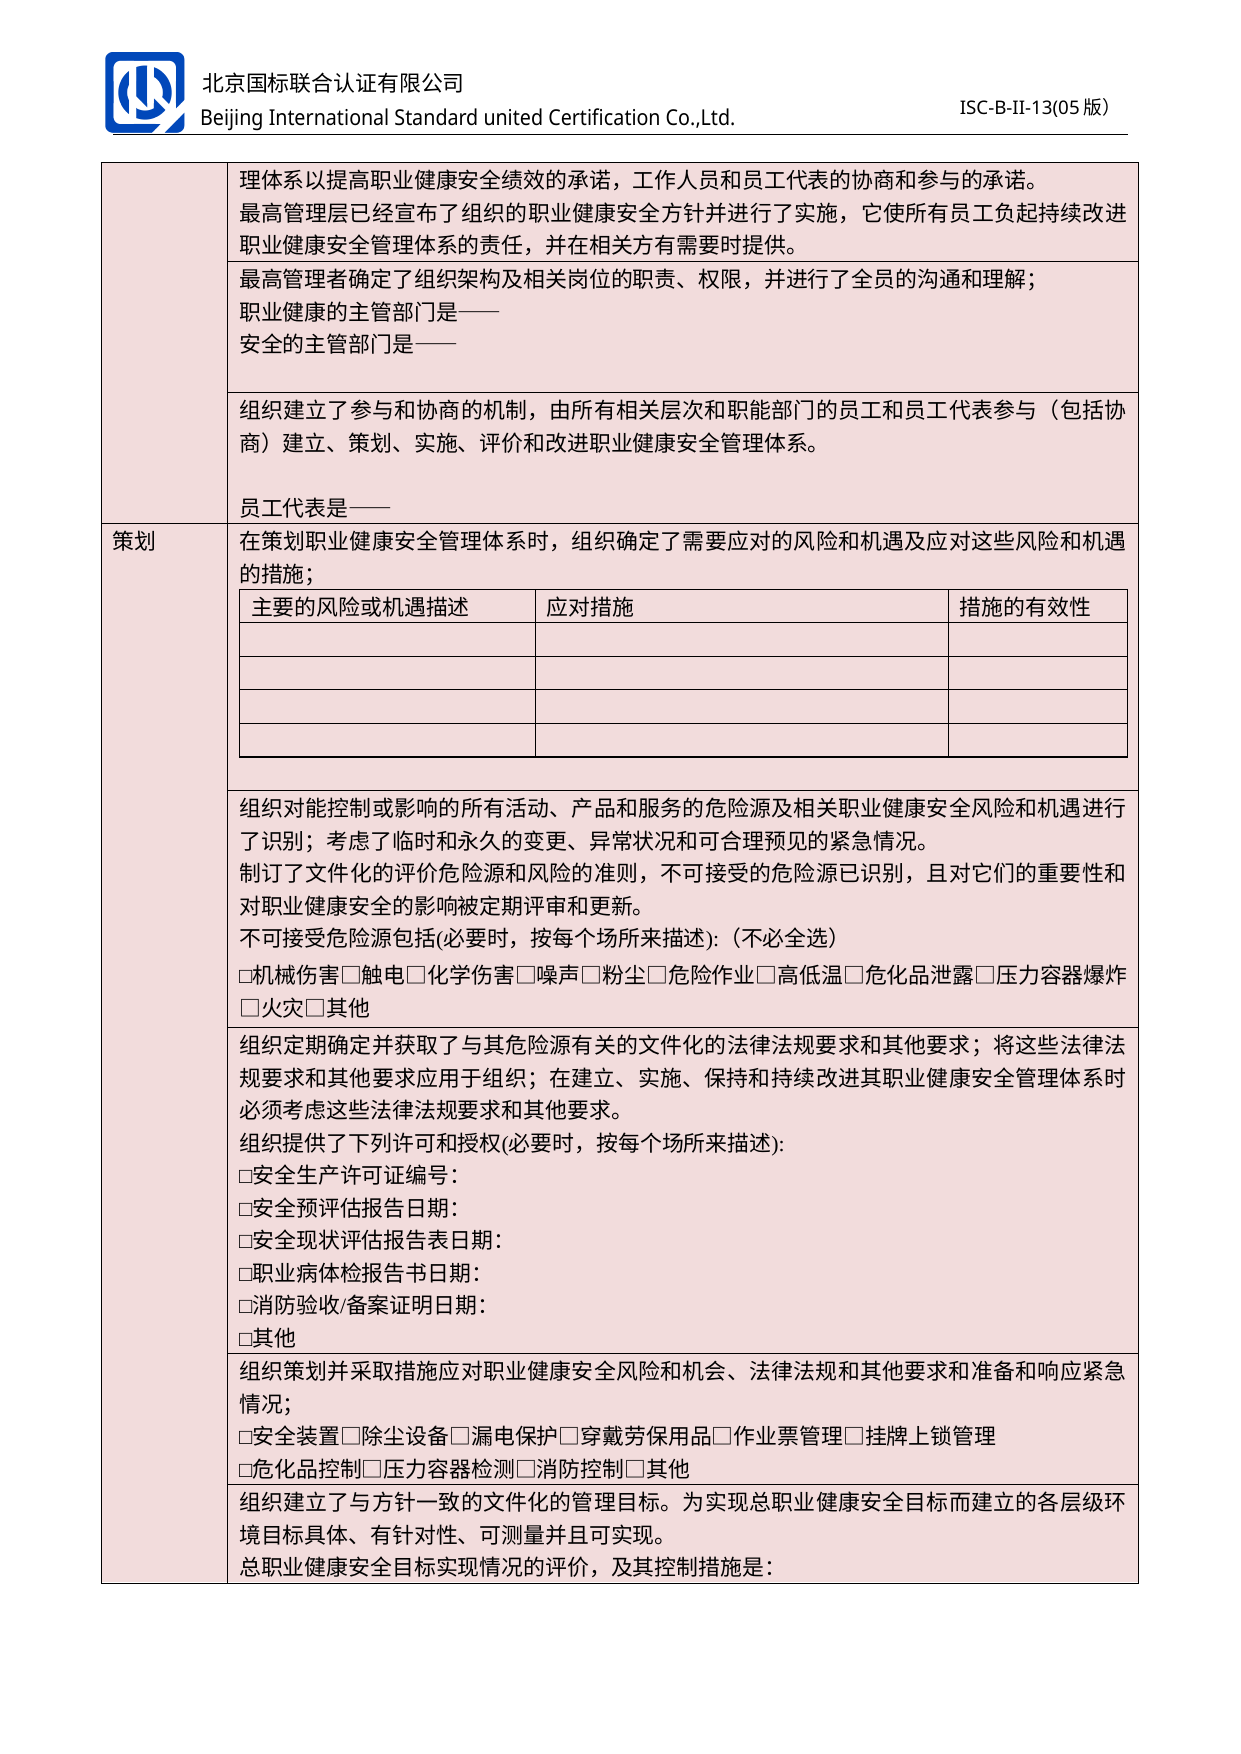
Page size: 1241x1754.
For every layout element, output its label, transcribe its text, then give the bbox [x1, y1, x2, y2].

table_cell 最高管理者确定了组织架构及相关岗位的职责、权限，并进行了全员的沟通和理解； 职业健康的主管部门是—— 安全的主管部门是—— [228, 262, 1138, 392]
table_cell 组织策划并采取措施应对职业健康安全风险和机会、法律法规和其他要求和准备和响应紧急情况； □安全装置□除尘设备□漏电保护□穿戴劳保用品□作业票管理□挂牌上锁管理 □危化品控制□压力容器检测□消防控制□其他 [228, 1354, 1138, 1484]
table_cell 在策划职业健康安全管理体系时，组织确定了需要应对的风险和机遇及应对这些风险和机遇的措施； [228, 524, 1138, 790]
picture [105, 52, 185, 133]
table_cell 组织对能控制或影响的所有活动、产品和服务的危险源及相关职业健康安全风险和机遇进行了识别；考虑了临时和永久的变更、异常状况和可合理预见的紧急情况。 制订了文件化的评价危险源和风险的准则，不可接受的危险源已识别，且对它们的重要性和对职业健康安全的影响被定期评审和更新。 不可接受危险源包括(必要时，按每个场所来描述):（不必全选） □机械伤害□触电□化学伤害□噪声□粉尘□危险作业□高低温□危化品泄露□压力容器爆炸□火灾□其他 [228, 791, 1138, 1027]
table_cell 策划 [102, 524, 227, 1582]
table_cell 组织定期确定并获取了与其危险源有关的文件化的法律法规要求和其他要求；将这些法律法规要求和其他要求应用于组织；在建立、实施、保持和持续改进其职业健康安全管理体系时必须考虑这些法律法规要求和其他要求。 组织提供了下列许可和授权(必要时，按每个场所来描述): □安全生产许可证编号： □安全预评估报告日期： □安全现状评估报告表日期： □职业病体检报告书日期： □消防验收/备案证明日期： □其他 [228, 1028, 1138, 1353]
table_cell 组织建立了参与和协商的机制，由所有相关层次和职能部门的员工和员工代表参与（包括协商）建立、策划、实施、评价和改进职业健康安全管理体系。 员工代表是—— [228, 393, 1138, 523]
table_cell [228, 1485, 1138, 1582]
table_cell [228, 163, 1138, 261]
